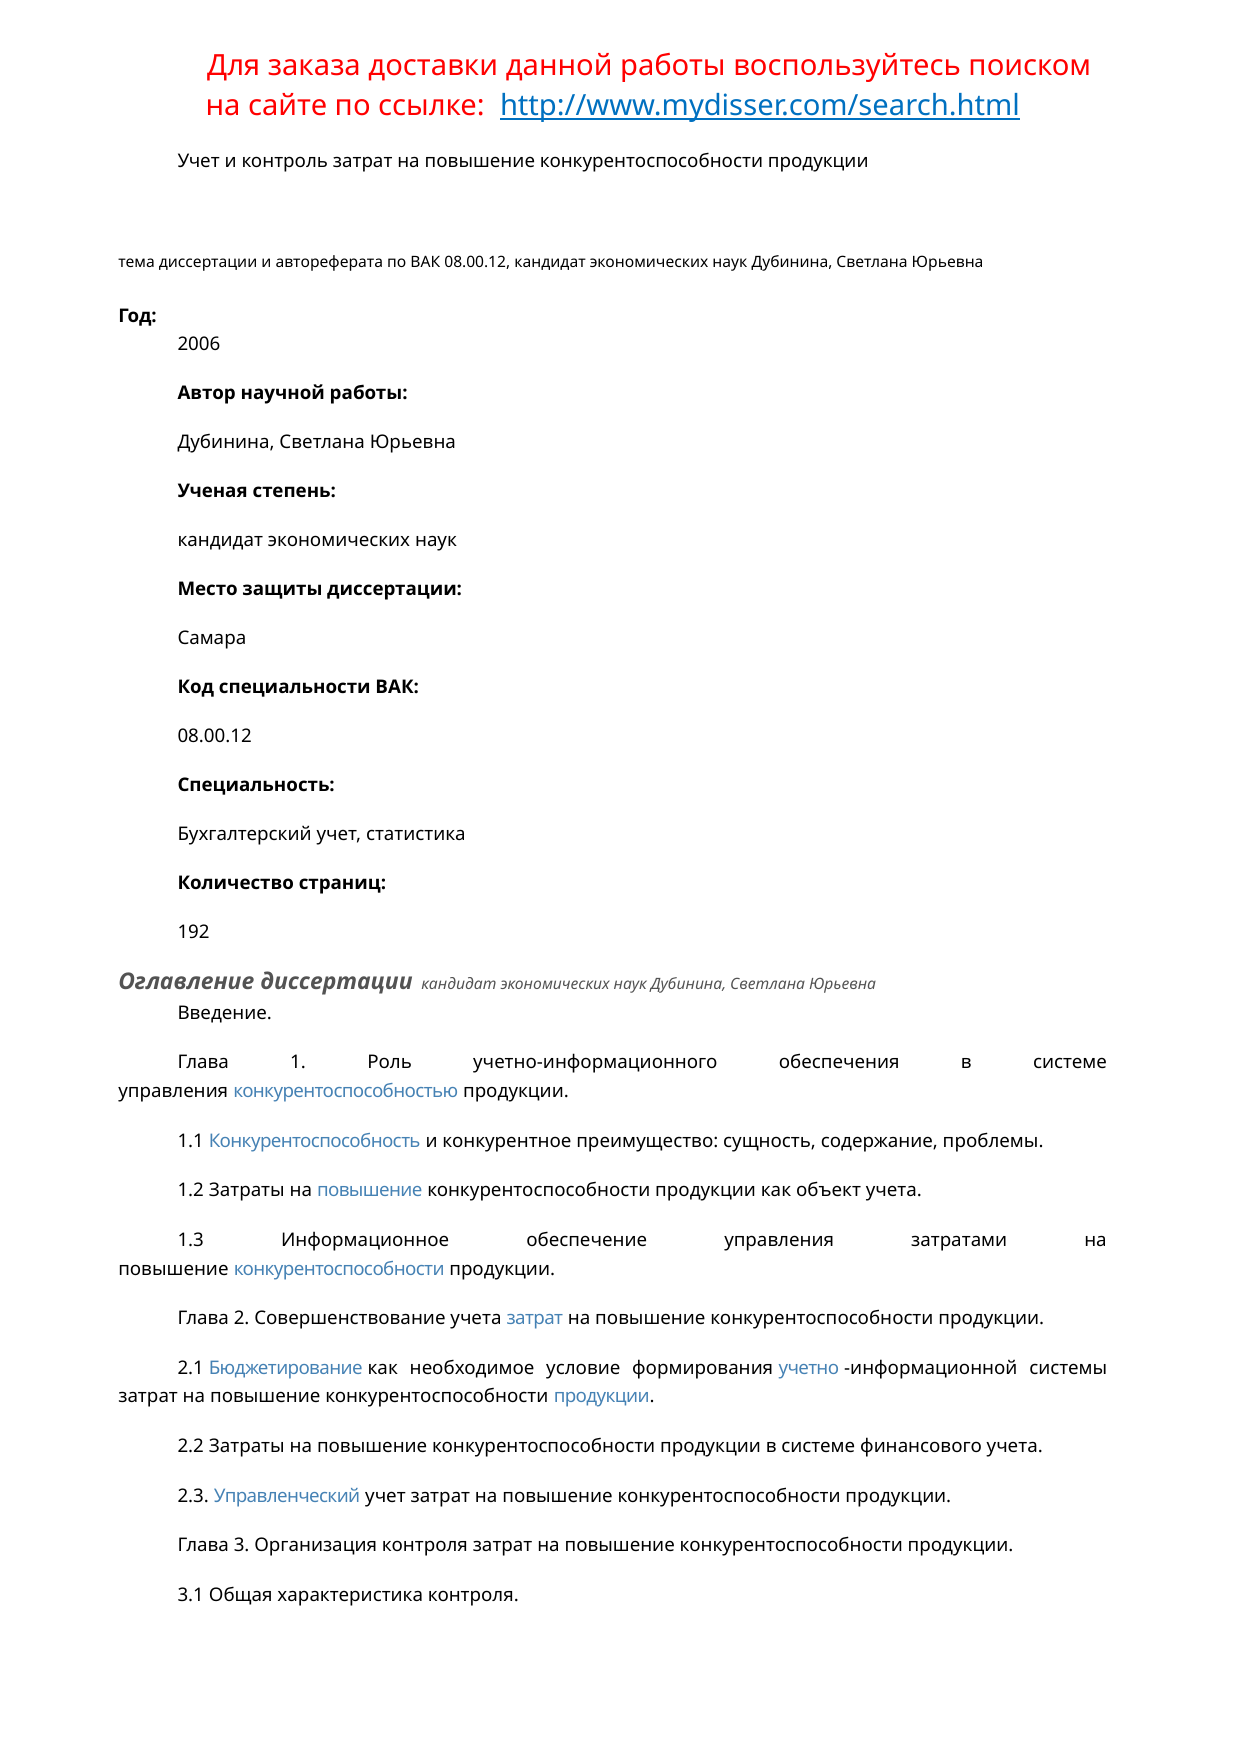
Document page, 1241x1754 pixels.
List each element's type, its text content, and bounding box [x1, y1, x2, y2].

text Автор научной работы: [118, 377, 1107, 405]
text Дубинина, Светлана Юрьевна [118, 426, 1107, 454]
text Бухгалтерский учет, статистика [118, 818, 1107, 846]
text Учет и контроль затрат на повышение конкурентоспособности продукции [118, 144, 1107, 173]
text Код cпециальности ВАК: [118, 671, 1107, 699]
text 2006 [118, 328, 1107, 356]
text 192 [118, 916, 1107, 944]
text кандидат экономических наук [118, 524, 1107, 552]
subtitle Оглавление диссертации кандидат экономических наук Дубинина, Светлана Юрьевна [118, 964, 1107, 996]
text Самара [118, 622, 1107, 650]
text Количество cтраниц: [118, 867, 1107, 895]
text Ученая cтепень: [118, 475, 1107, 503]
text 08.00.12 [118, 720, 1107, 748]
text тема диссертации и автореферата по ВАК 08.00.12, кандидат экономических наук Дубинина, Светлана Юрьевна Год: [118, 244, 1107, 328]
text Специальность: [118, 769, 1107, 797]
text Место защиты диссертации: [118, 573, 1107, 601]
